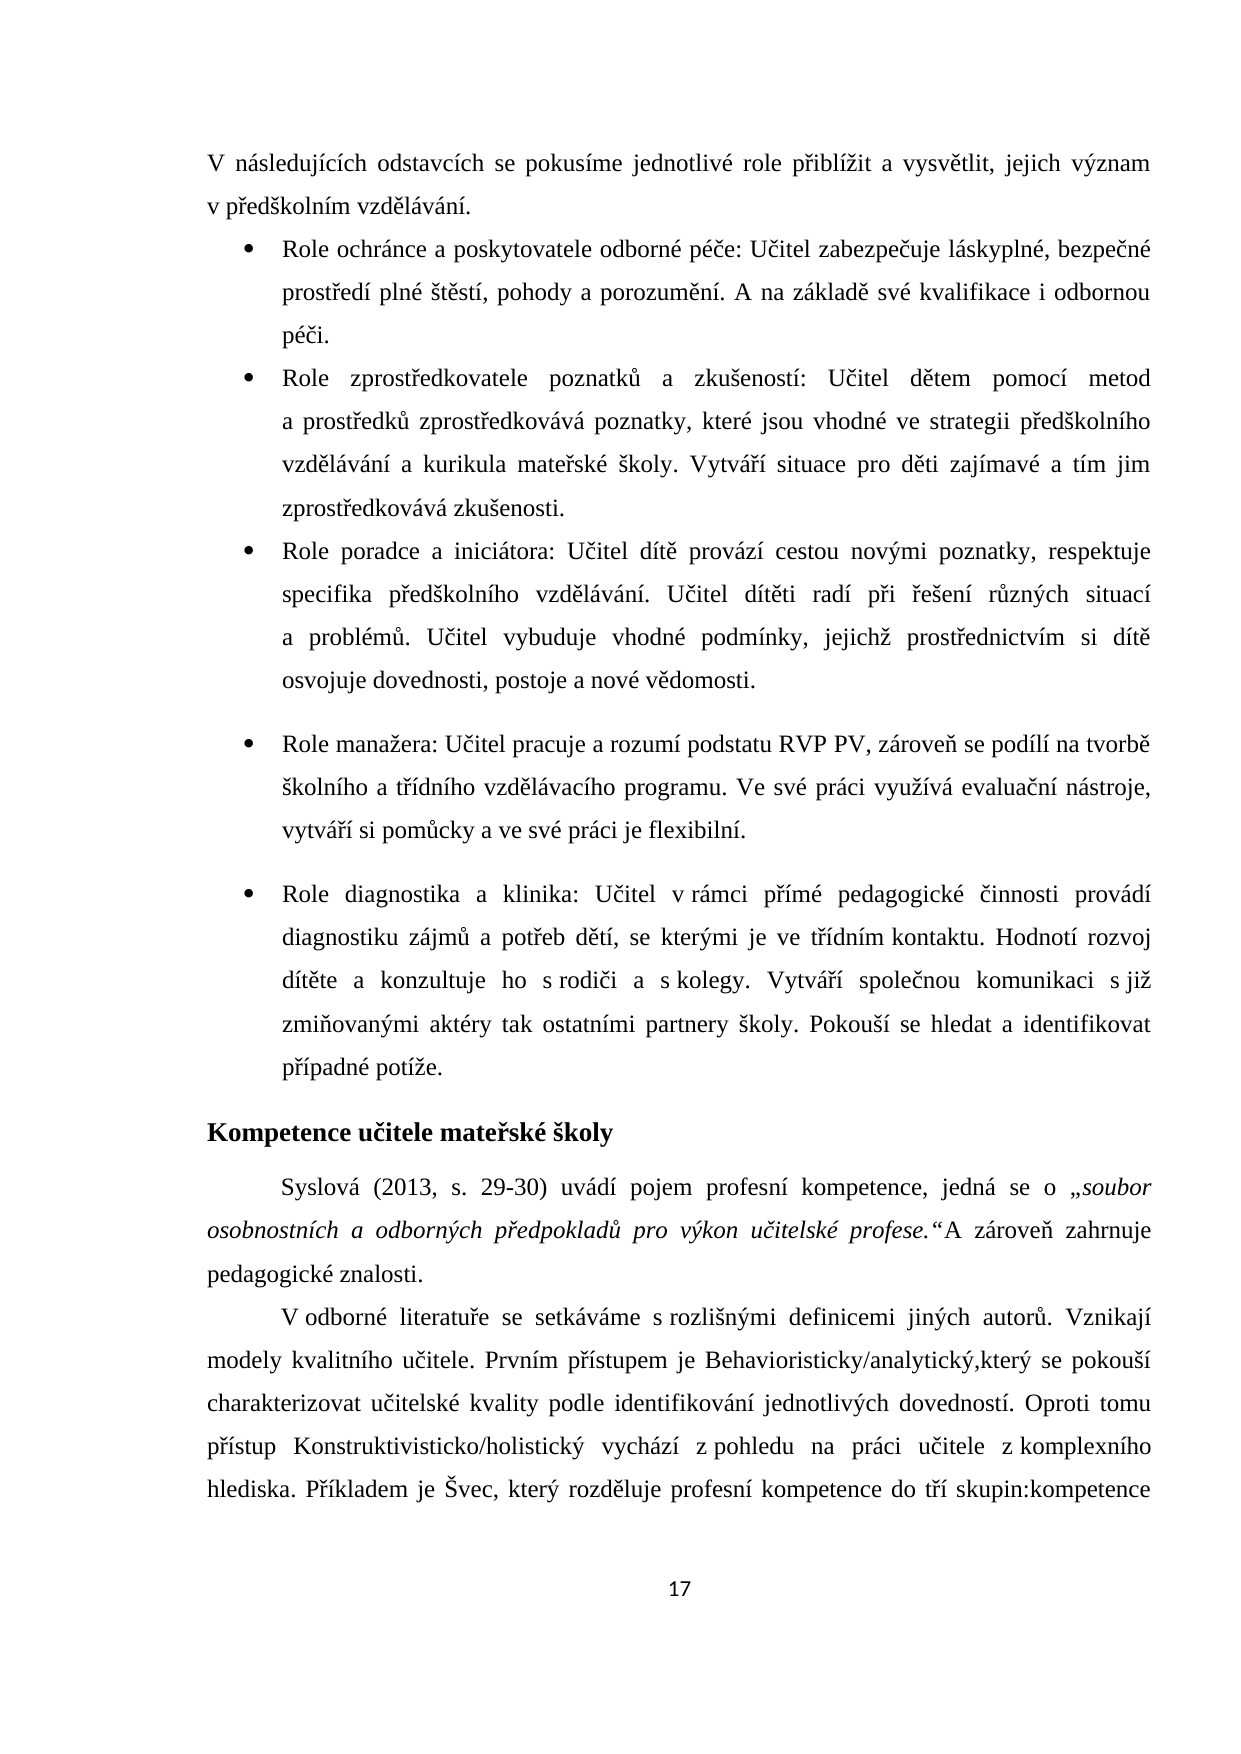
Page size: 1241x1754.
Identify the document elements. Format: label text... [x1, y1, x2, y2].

text V následujících odstavcích se pokusíme jednotlivé role přiblížit a vysvětlit, jejich význam v předškolním vzdělávání. [207, 148, 1152, 219]
list Role zprostředkovatele poznatků a zkušeností: Učitel dětem pomocí metod a prostředků zprostředkovává poznatky, které jsou vhodné ve strategii předškolního vzdělávání a kurikula mateřské školy. Vytváří situace pro děti zajímavé a tím jim zprostředkovává zkušenosti. [244, 363, 1152, 521]
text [207, 1302, 1152, 1503]
list Role diagnostika a klinika: Učitel v rámci přímé pedagogické činnosti provádí diagnostiku zájmů a potřeb dětí, se kterými je ve třídním kontaktu. Hodnotí rozvoj dítěte a konzultuje ho s rodiči a s kolegy. Vytváří společnou komunikaci s již zmiňovanými aktéry tak ostatními partnery školy. Pokouší se hledat a identifikovat případné potíže. [244, 879, 1152, 1081]
text Kompetence učitele mateřské školy [207, 1116, 1152, 1147]
list Role poradce a iniciátora: Učitel dítě provází cestou novými poznatky, respektuje specifika předškolního vzdělávání. Učitel dítěti radí při řešení různých situací a problémů. Učitel vybuduje vhodné podmínky, jejichž prostřednictvím si dítě osvojuje dovednosti, postoje a nové vědomosti. [244, 536, 1152, 694]
text Syslová (2013, s. 29-30) uvádí pojem profesní kompetence, jedná se o „soubor osobnostních a odborných předpokladů pro výkon učitelské profese.“A zároveň zahrnuje pedagogické znalosti. [207, 1172, 1152, 1287]
list Role manažera: Učitel pracuje a rozumí podstatu RVP PV, zároveň se podílí na tvorbě školního a třídního vzdělávacího programu. Ve své práci využívá evaluační nástroje, vytváří si pomůcky a ve své práci je flexibilní. [244, 729, 1152, 844]
list Role ochránce a poskytovatele odborné péče: Učitel zabezpečuje láskyplné, bezpečné prostředí plné štěstí, pohody a porozumění. A na základě své kvalifikace i odbornou péči. [244, 234, 1152, 349]
